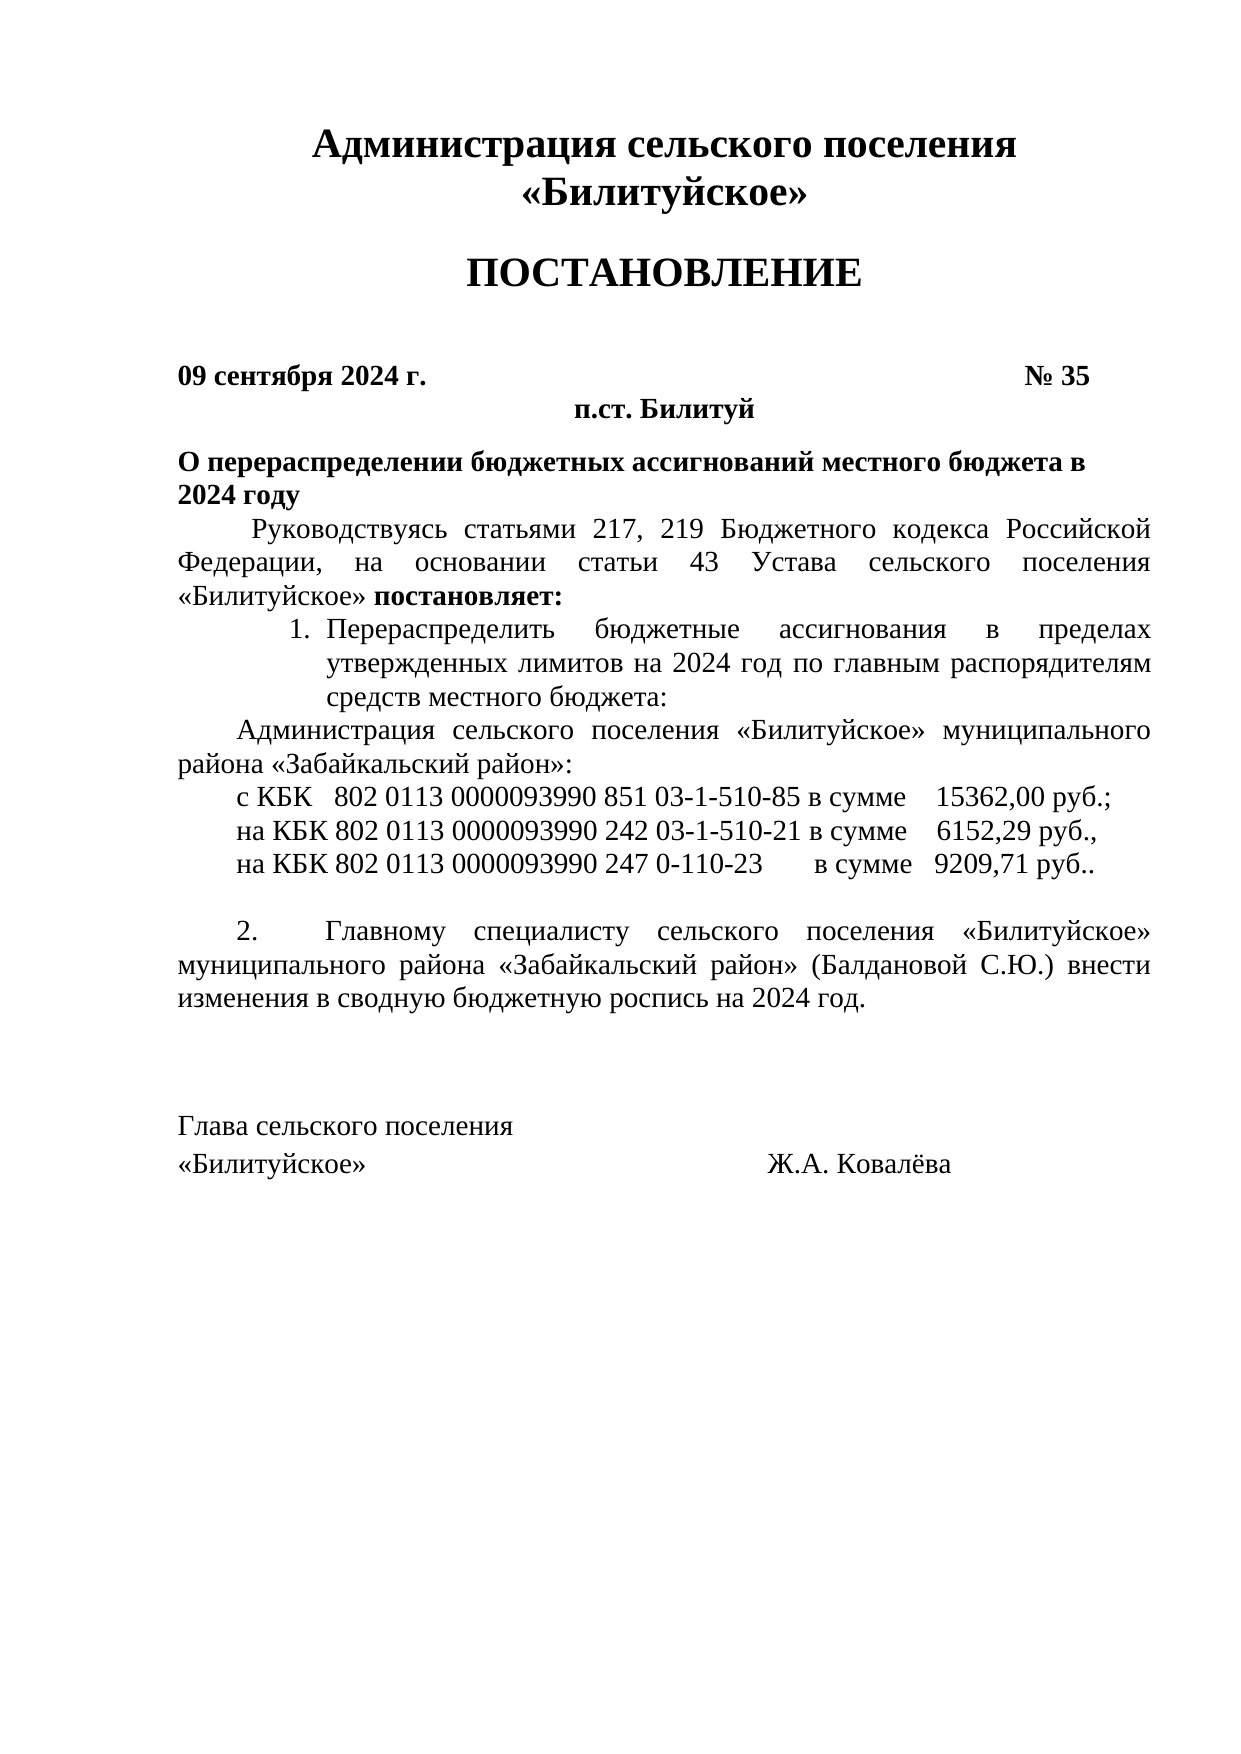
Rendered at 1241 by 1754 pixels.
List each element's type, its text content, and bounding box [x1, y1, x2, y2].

text с КБК 802 0113 0000093990 851 03-1-510-85 в сумме 15362,00 руб.; [177, 779, 1152, 813]
text Руководствуясь статьями 217, 219 Бюджетного кодекса Российской Федерации, на основании статьи 43 Устава сельского поселения «Билитуйское» постановляет: [177, 511, 1152, 612]
text Администрация сельского поселения «Билитуйское» муниципального района «Забайкальский район»: [177, 712, 1152, 779]
text п.ст. Билитуй [177, 391, 1152, 425]
text 2. Главному специалисту сельского поселения «Билитуйское» муниципального района «Забайкальский район» (Балдановой С.Ю.) внести изменения в сводную бюджетную роспись на 2024 год. [177, 913, 1152, 1014]
text О перераспределении бюджетных ассигнований местного бюджета в 2024 году [177, 444, 1152, 511]
text «Билитуйское» Ж.А. Ковалёва [177, 1146, 1152, 1180]
text ПОСТАНОВЛЕНИЕ [177, 247, 1152, 295]
text на КБК 802 0113 0000093990 247 0-110-23 в сумме 9209,71 руб.. [177, 846, 1152, 880]
text Глава сельского поселения [177, 1108, 1152, 1141]
list Перераспределить бюджетные ассигнования в пределах утвержденных лимитов на 2024 год по главным распорядителям средств местного бюджета: [288, 612, 1152, 712]
text на КБК 802 0113 0000093990 242 03-1-510-21 в сумме 6152,29 руб., [177, 813, 1152, 846]
text Администрация сельского поселения «Билитуйское» [177, 118, 1152, 214]
text 09 сентября 2024 г. № 35 [177, 358, 1152, 391]
